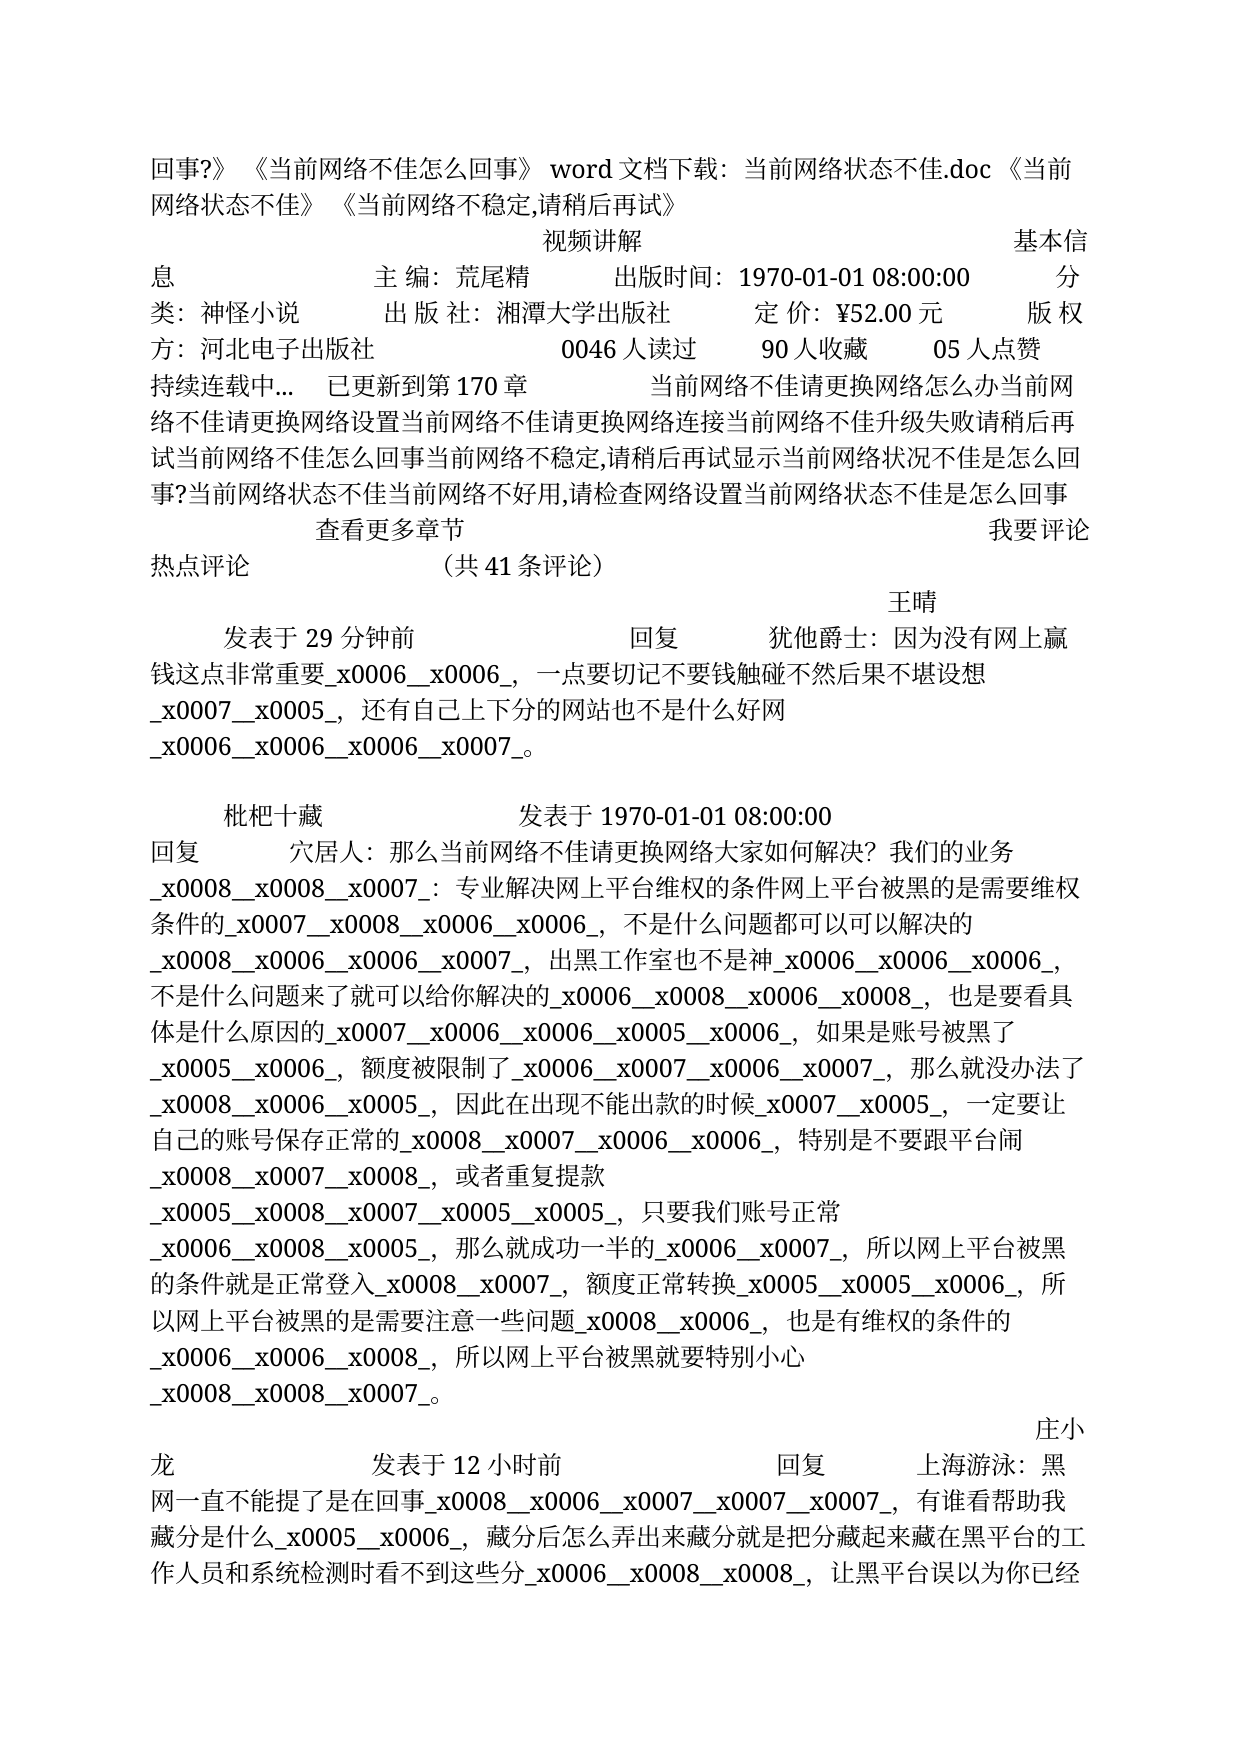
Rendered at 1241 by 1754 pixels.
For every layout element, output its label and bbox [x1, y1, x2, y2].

text [150, 150, 1090, 1589]
